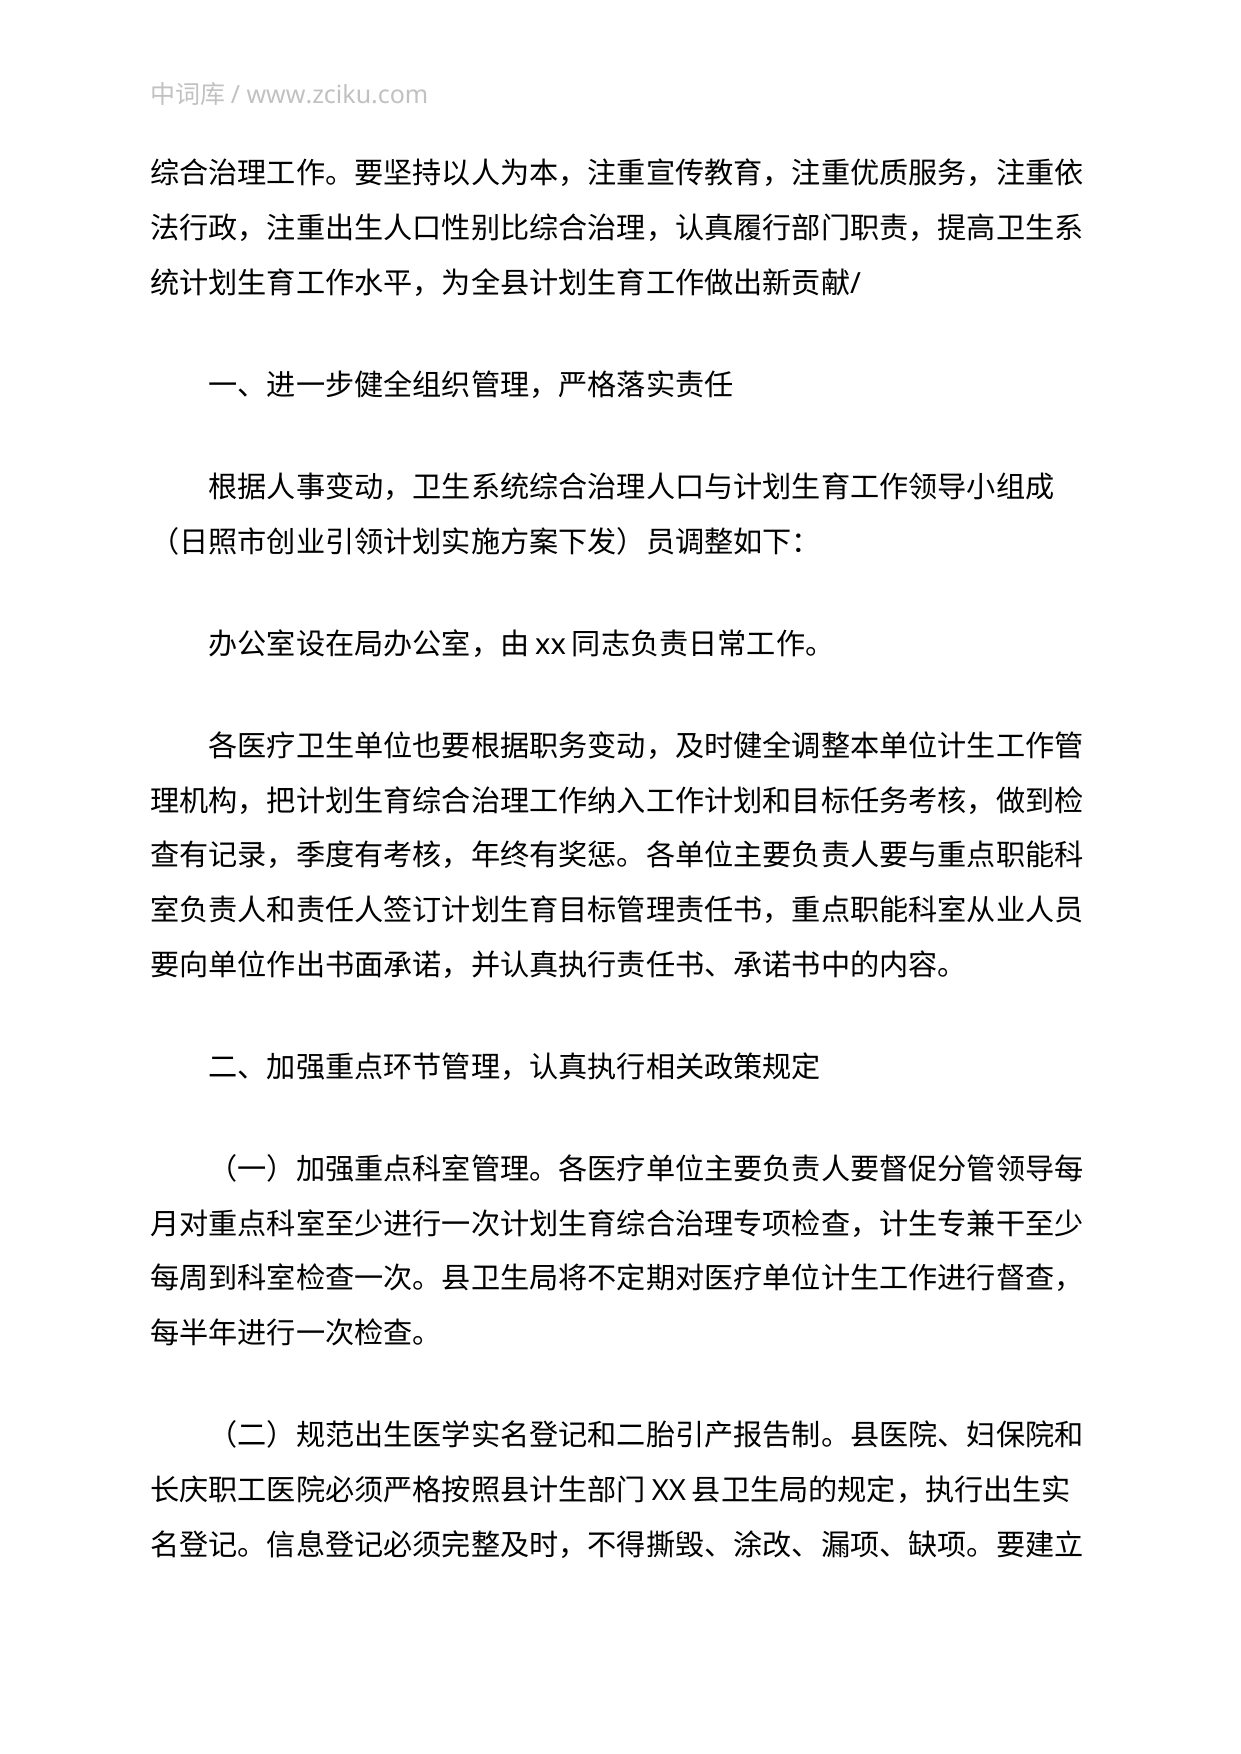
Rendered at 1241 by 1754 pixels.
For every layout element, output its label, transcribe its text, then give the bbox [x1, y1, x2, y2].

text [150, 150, 1090, 302]
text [150, 1412, 1090, 1564]
text 办公室设在局办公室，由xx同志负责日常工作。 [150, 620, 1090, 663]
text 二、加强重点环节管理，认真执行相关政策规定 [150, 1043, 1090, 1086]
text 根据人事变动，卫生系统综合治理人口与计划生育工作领导小组成（日照市创业引领计划实施方案下发）员调整如下： [150, 463, 1090, 561]
text 一、进一步健全组织管理，严格落实责任 [150, 362, 1090, 404]
text （一）加强重点科室管理。各医疗单位主要负责人要督促分管领导每月对重点科室至少进行一次计划生育综合治理专项检查，计生专兼干至少每周到科室检查一次。县卫生局将不定期对医疗单位计生工作进行督查，每半年进行一次检查。 [150, 1145, 1090, 1352]
text 各医疗卫生单位也要根据职务变动，及时健全调整本单位计生工作管理机构，把计划生育综合治理工作纳入工作计划和目标任务考核，做到检查有记录，季度有考核，年终有奖惩。各单位主要负责人要与重点职能科室负责人和责任人签订计划生育目标管理责任书，重点职能科室从业人员要向单位作出书面承诺，并认真执行责任书、承诺书中的内容。 [150, 722, 1090, 984]
